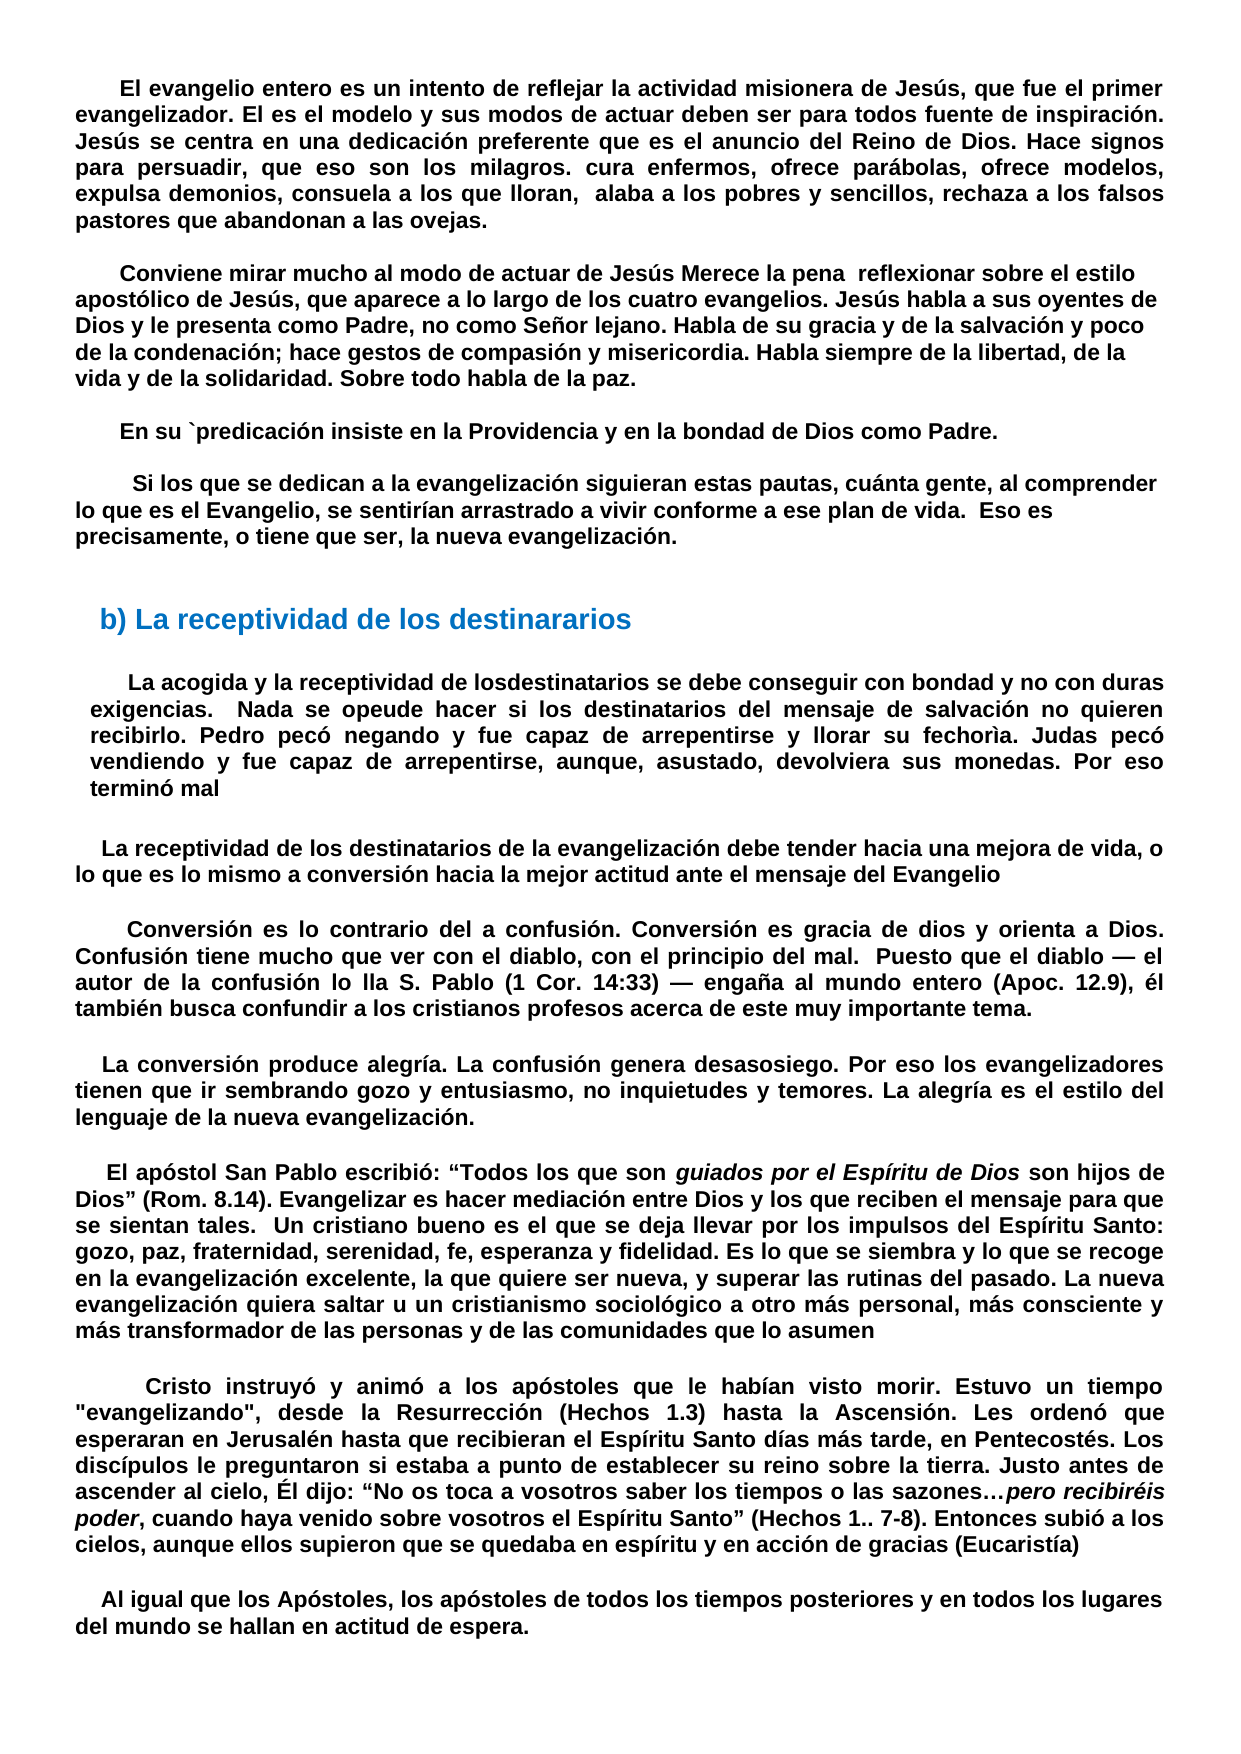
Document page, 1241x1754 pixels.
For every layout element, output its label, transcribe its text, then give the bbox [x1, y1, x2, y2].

text Cristo instruyó y animó a los apóstoles que le habían visto morir. Estuvo un tiempo "evangelizando", desde la Resurrección (Hechos 1.3) hasta la Ascensión. Les ordenó que esperaran en Jerusalén hasta que recibieran el Espíritu Santo días más tarde, en Pentecostés. Los discípulos le preguntaron si estaba a punto de establecer su reino sobre la tierra. Justo antes de ascender al cielo, Él dijo: “No os toca a vosotros saber los tiempos o las sazones…pero recibiréis poder, cuando haya venido sobre vosotros el Espíritu Santo” (Hechos 1.. 7-8). Entonces subió a los cielos, aunque ellos supieron que se quedaba en espíritu y en acción de gracias (Eucaristía) [75, 1373, 1165, 1557]
text La acogida y la receptividad de losdestinatarios se debe conseguir con bondad y no con duras exigencias. Nada se opeude hacer si los destinatarios del mensaje de salvación no quieren recibirlo. Pedro pecó negando y fue capaz de arrepentirse y llorar su fechorìa. Judas pecó vendiendo y fue capaz de arrepentirse, aunque, asustado, devolviera sus monedas. Por eso terminó mal [90, 669, 1165, 801]
text Si los que se dedican a la evangelización siguieran estas pautas, cuánta gente, al comprender lo que es el Evangelio, se sentirían arrastrado a vivir conforme a ese plan de vida. Eso es precisamente, o tiene que ser, la nueva evangelización. [75, 470, 1165, 549]
text El evangelio entero es un intento de reflejar la actividad misionera de Jesús, que fue el primer evangelizador. El es el modelo y sus modos de actuar deben ser para todos fuente de inspiración. Jesús se centra en una dedicación preferente que es el anuncio del Reino de Dios. Hace signos para persuadir, que eso son los milagros. cura enfermos, ofrece parábolas, ofrece modelos, expulsa demonios, consuela a los que lloran, alaba a los pobres y sencillos, rechaza a los falsos pastores que abandonan a las ovejas. [75, 75, 1165, 233]
text En su `predicación insiste en la Providencia y en la bondad de Dios como Padre. [75, 418, 1165, 444]
text b) La receptividad de los destinararios [75, 602, 1165, 636]
text Conversión es lo contrario del a confusión. Conversión es gracia de dios y orienta a Dios. Confusión tiene mucho que ver con el diablo, con el principio del mal. Puesto que el diablo — el autor de la confusión lo lla S. Pablo (1 Cor. 14:33) — engaña al mundo entero (Apoc. 12.9), él también busca confundir a los cristianos profesos acerca de este muy importante tema. [75, 916, 1165, 1022]
text Al igual que los Apóstoles, los apóstoles de todos los tiempos posteriores y en todos los lugares del mundo se hallan en actitud de espera. [75, 1586, 1165, 1639]
text La receptividad de los destinatarios de la evangelización debe tender hacia una mejora de vida, o lo que es lo mismo a conversión hacia la mejor actitud ante el mensaje del Evangelio [75, 834, 1165, 887]
text La conversión produce alegría. La confusión genera desasosiego. Por eso los evangelizadores tienen que ir sembrando gozo y entusiasmo, no inquietudes y temores. La alegría es el estilo del lenguaje de la nueva evangelización. [75, 1051, 1165, 1130]
text El apóstol San Pablo escribió: “Todos los que son guiados por el Espíritu de Dios son hijos de Dios” (Rom. 8.14). Evangelizar es hacer mediación entre Dios y los que reciben el mensaje para que se sientan tales. Un cristiano bueno es el que se deja llevar por los impulsos del Espíritu Santo: gozo, paz, fraternidad, serenidad, fe, esperanza y fidelidad. Es lo que se siembra y lo que se recoge en la evangelización excelente, la que quiere ser nueva, y superar las rutinas del pasado. La nueva evangelización quiera saltar u un cristianismo sociológico a otro más personal, más consciente y más transformador de las personas y de las comunidades que lo asumen [75, 1159, 1165, 1344]
text Conviene mirar mucho al modo de actuar de Jesús Merece la pena reflexionar sobre el estilo apostólico de Jesús, que aparece a lo largo de los cuatro evangelios. Jesús habla a sus oyentes de Dios y le presenta como Padre, no como Señor lejano. Habla de su gracia y de la salvación y poco de la condenación; hace gestos de compasión y misericordia. Habla siempre de la libertad, de la vida y de la solidaridad. Sobre todo habla de la paz. [75, 259, 1165, 391]
